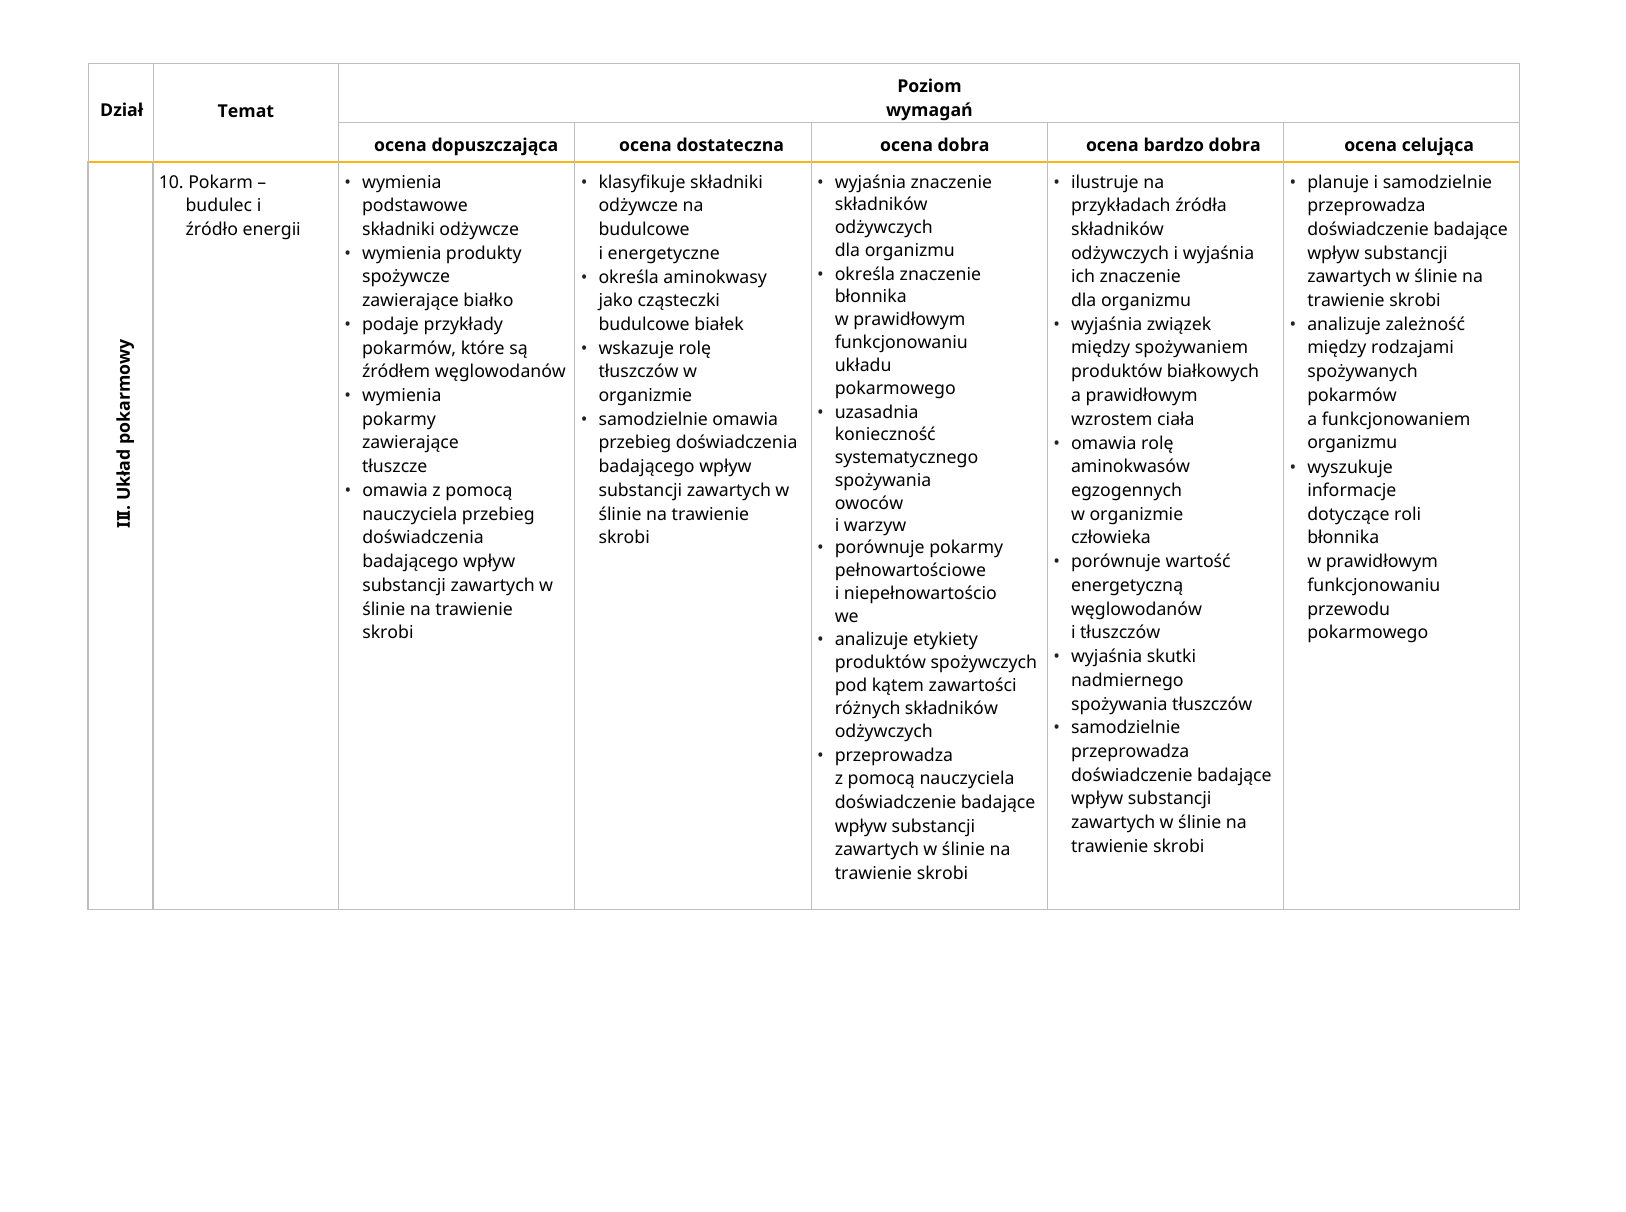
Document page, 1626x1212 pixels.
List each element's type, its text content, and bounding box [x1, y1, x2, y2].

table_cell planuje i samodzielnie przeprowadza doświadczenie badające wpływ substancji zawartych w ślinie na trawienie skrobi analizuje zależność między rodzajami spożywanych pokarmów a funkcjonowaniem organizmu wyszukuje informacje dotyczące roli błonnika w prawidłowym funkcjonowaniu przewodu pokarmowego [1284, 163, 1519, 909]
table_cell wymienia podstawowe składniki odżywcze wymienia produkty spożywcze zawierające białko podaje przykłady pokarmów, które są źródłem węglowodanów wymienia pokarmy zawierające tłuszcze omawia z pomocą nauczyciela przebieg doświadczenia badającego wpływ substancji zawartych w ślinie na trawienie skrobi [339, 163, 574, 909]
table_cell ilustruje na przykładach źródła składników odżywczych i wyjaśnia ich znaczenie dla organizmu wyjaśnia związek między spożywaniem produktów białkowych a prawidłowym wzrostem ciała omawia rolę aminokwasów egzogennych w organizmie człowieka porównuje wartość energetyczną węglowodanów i tłuszczów wyjaśnia skutki nadmiernego spożywania tłuszczów samodzielnie przeprowadza doświadczenie badające wpływ substancji zawartych w ślinie na trawienie skrobi [1048, 163, 1283, 909]
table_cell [89, 163, 152, 909]
table_header Temat [154, 64, 338, 161]
table_cell 10. Pokarm – budulec i źródło energii [154, 163, 338, 909]
table_header Poziom wymagań [339, 64, 1519, 122]
table_cell ocena celująca [1284, 123, 1519, 161]
table_cell ocena dopuszczająca [339, 123, 574, 161]
table_cell klasyfikuje składniki odżywcze na budulcowe i energetyczne określa aminokwasy jako cząsteczki budulcowe białek wskazuje rolę tłuszczów w organizmie samodzielnie omawia przebieg doświadczenia badającego wpływ substancji zawartych w ślinie na trawienie skrobi [575, 163, 811, 909]
table_cell wyjaśnia znaczenie składników odżywczych dla organizmu określa znaczenie błonnika w prawidłowym funkcjonowaniu układu pokarmowego uzasadnia konieczność systematycznego spożywania owoców i warzyw porównuje pokarmy pełnowartościowe i niepełnowartościowe analizuje etykiety produktów spożywczych pod kątem zawartości różnych składników odżywczych przeprowadza z pomocą nauczyciela doświadczenie badające wpływ substancji zawartych w ślinie na trawienie skrobi [812, 163, 1047, 909]
table_cell ocena bardzo dobra [1048, 123, 1283, 161]
table_cell ocena dostateczna [575, 123, 811, 161]
table_header Dział [89, 64, 153, 161]
table_cell ocena dobra [812, 123, 1047, 161]
